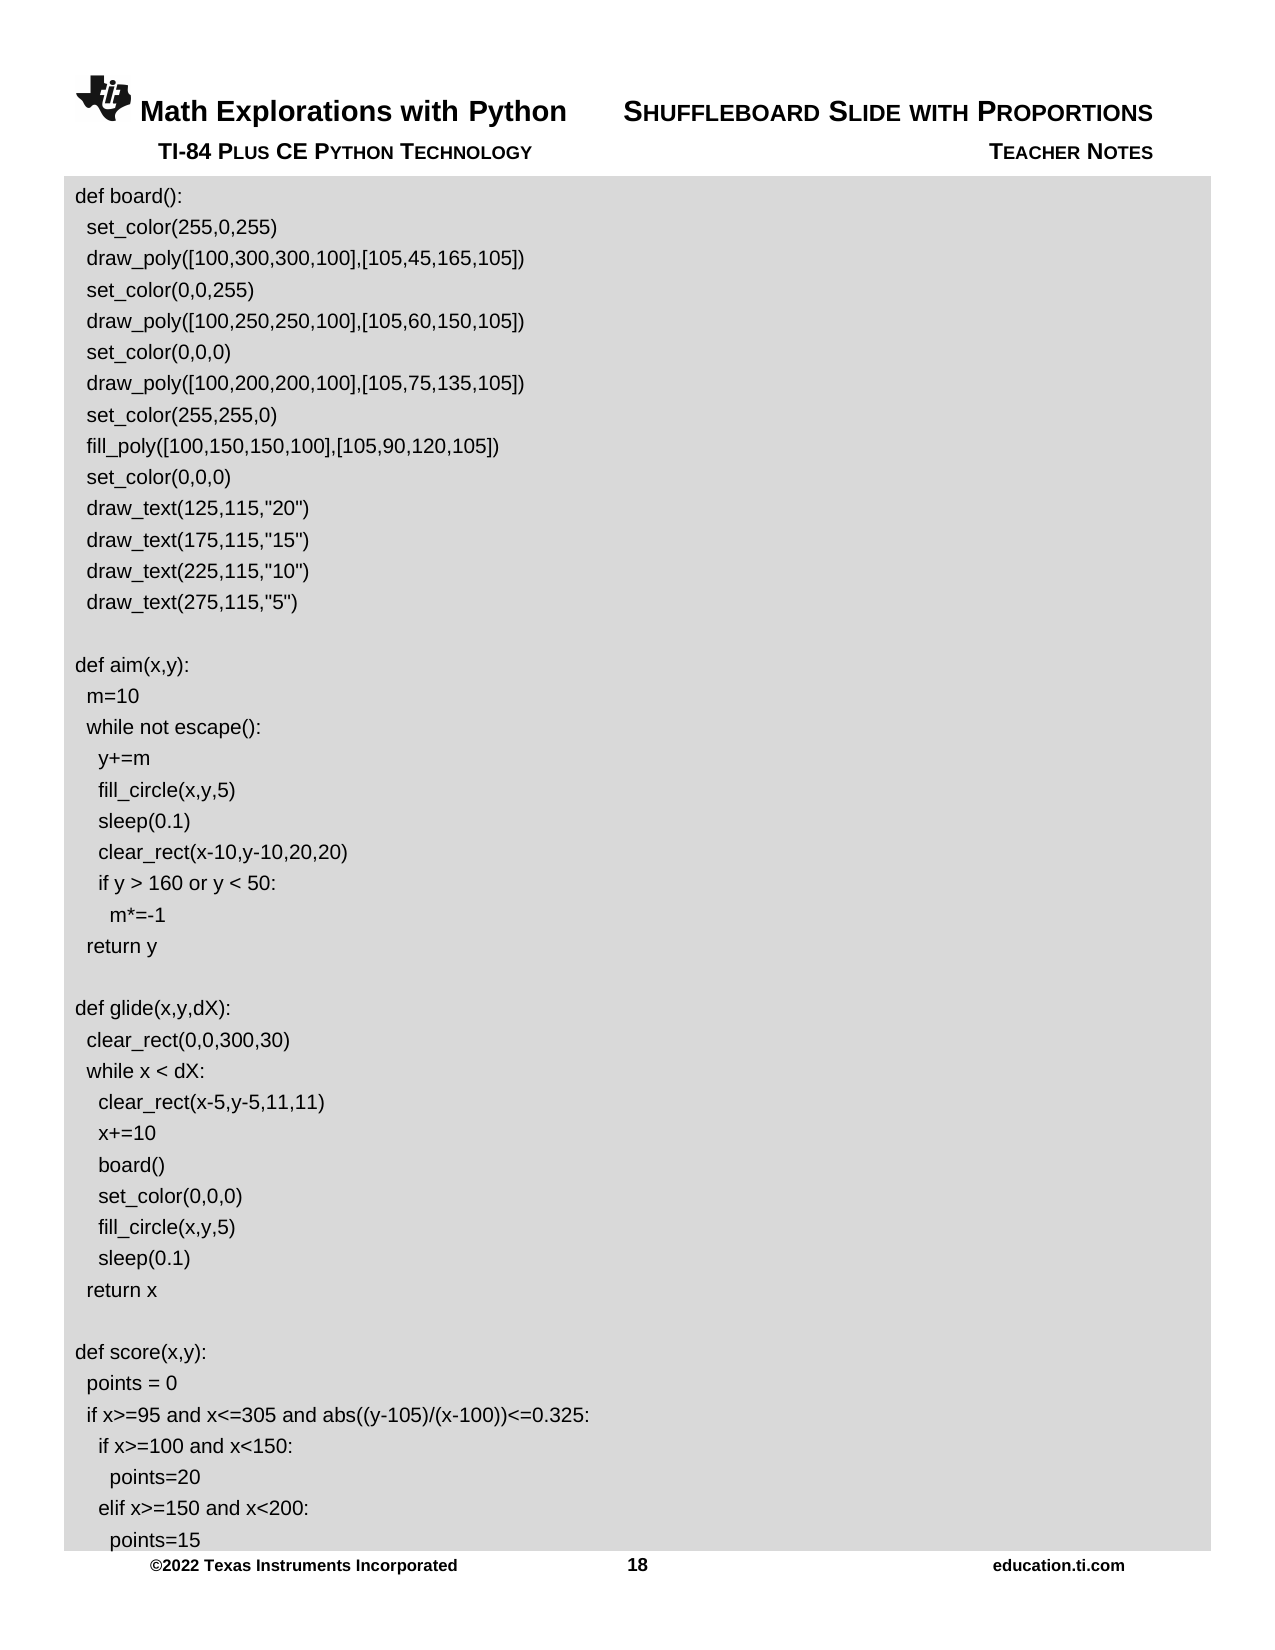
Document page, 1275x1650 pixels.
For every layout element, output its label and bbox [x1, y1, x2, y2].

table_cell [64, 176, 1211, 1551]
picture [75, 75, 132, 122]
